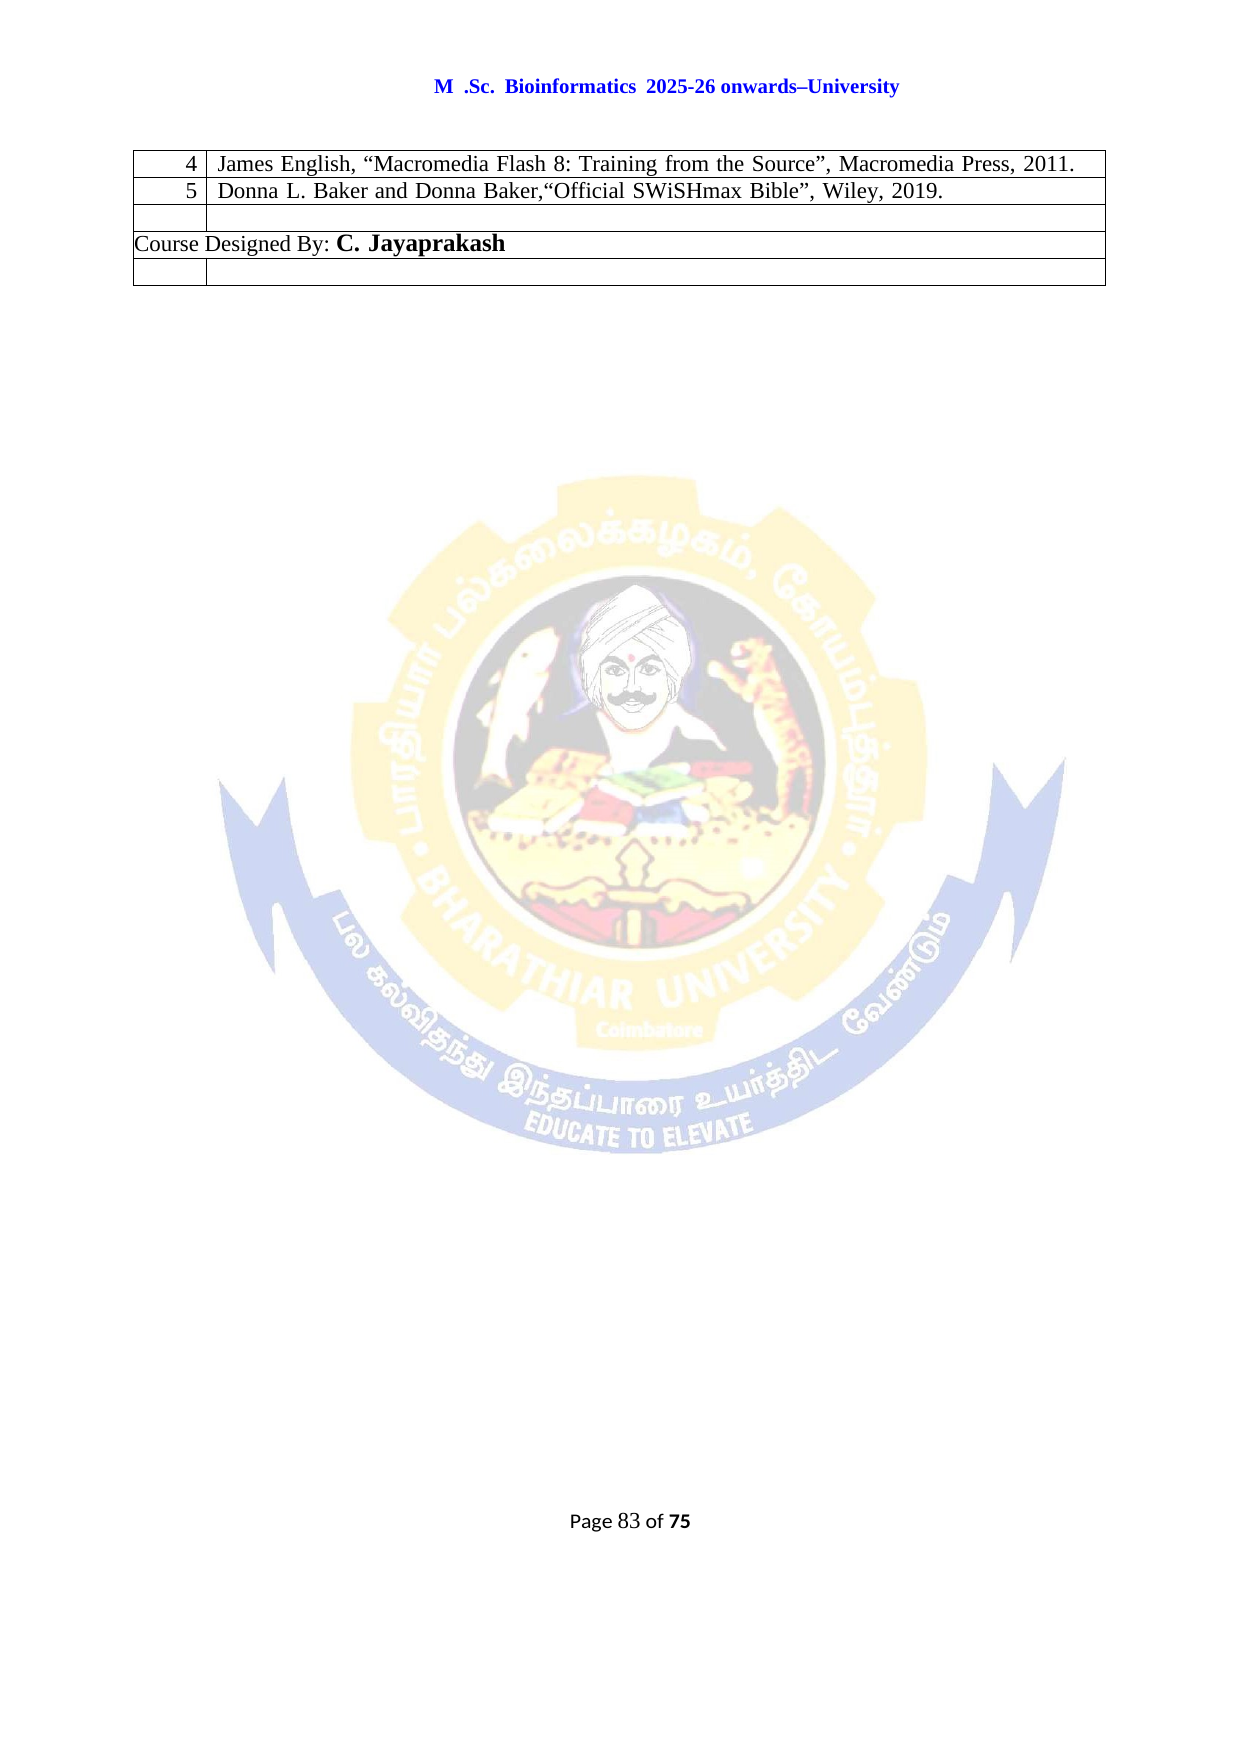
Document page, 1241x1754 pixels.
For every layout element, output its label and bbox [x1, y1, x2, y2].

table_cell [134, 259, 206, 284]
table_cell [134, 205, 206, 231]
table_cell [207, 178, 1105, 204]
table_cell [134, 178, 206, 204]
picture [11, 421, 1241, 1253]
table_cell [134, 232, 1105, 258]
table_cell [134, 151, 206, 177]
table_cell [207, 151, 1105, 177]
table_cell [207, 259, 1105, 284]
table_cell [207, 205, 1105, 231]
